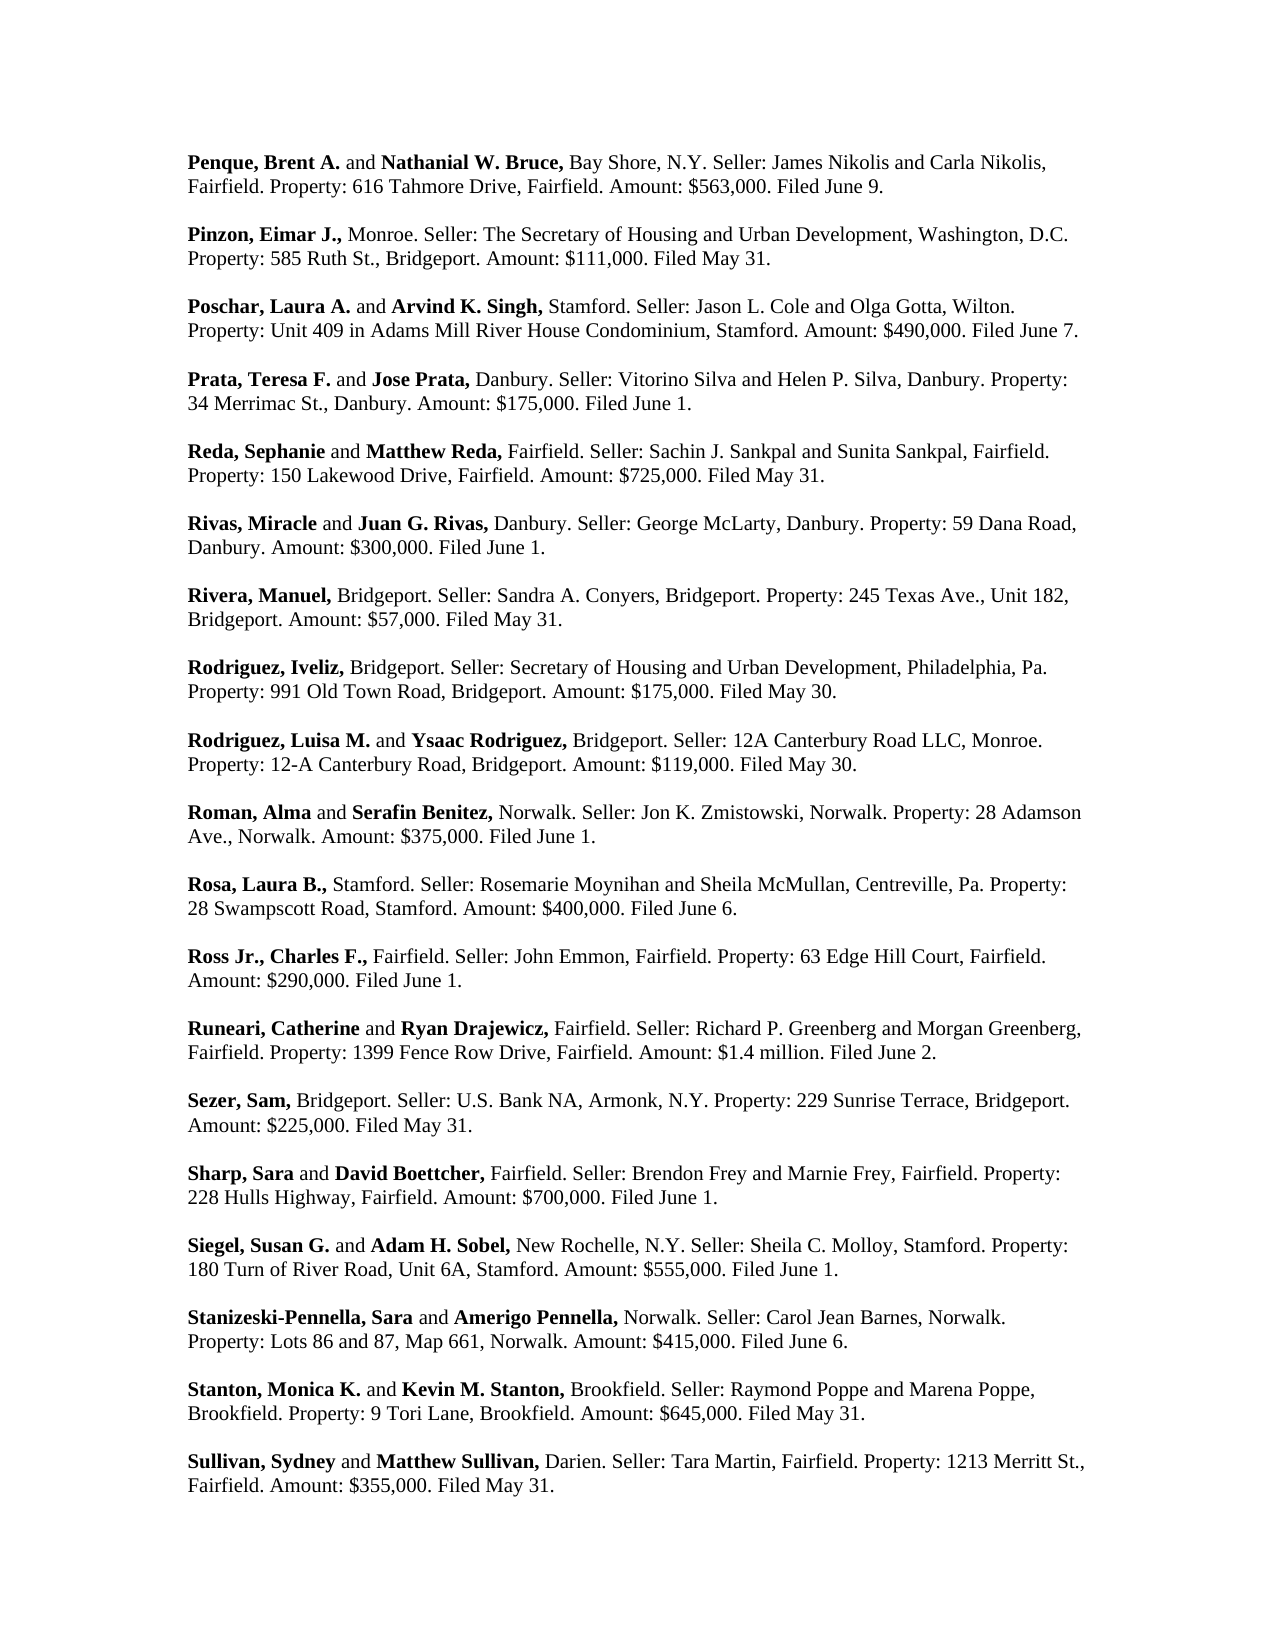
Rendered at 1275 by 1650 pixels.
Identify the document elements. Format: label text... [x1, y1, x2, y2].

text Sharp, Sara and David Boettcher, Fairfield. Seller: Brendon Frey and Marnie Frey, Fairfield. Property: 228 Hulls Highway, Fairfield. Amount: $700,000. Filed June 1. [187, 1161, 1087, 1209]
text Sullivan, Sydney and Matthew Sullivan, Darien. Seller: Tara Martin, Fairfield. Property: 1213 Merritt St., Fairfield. Amount: $355,000. Filed May 31. [187, 1449, 1087, 1497]
text Runeari, Catherine and Ryan Drajewicz, Fairfield. Seller: Richard P. Greenberg and Morgan Greenberg, Fairfield. Property: 1399 Fence Row Drive, Fairfield. Amount: $1.4 million. Filed June 2. [187, 1016, 1087, 1064]
text Sezer, Sam, Bridgeport. Seller: U.S. Bank NA, Armonk, N.Y. Property: 229 Sunrise Terrace, Bridgeport. Amount: $225,000. Filed May 31. [187, 1088, 1087, 1137]
text Penque, Brent A. and Nathanial W. Bruce, Bay Shore, N.Y. Seller: James Nikolis and Carla Nikolis, Fairfield. Property: 616 Tahmore Drive, Fairfield. Amount: $563,000. Filed June 9. [187, 150, 1087, 198]
text Stanton, Monica K. and Kevin M. Stanton, Brookfield. Seller: Raymond Poppe and Marena Poppe, Brookfield. Property: 9 Tori Lane, Brookfield. Amount: $645,000. Filed May 31. [187, 1377, 1087, 1425]
text Rivas, Miracle and Juan G. Rivas, Danbury. Seller: George McLarty, Danbury. Property: 59 Dana Road, Danbury. Amount: $300,000. Filed June 1. [187, 511, 1087, 559]
text Reda, Sephanie and Matthew Reda, Fairfield. Seller: Sachin J. Sankpal and Sunita Sankpal, Fairfield. Property: 150 Lakewood Drive, Fairfield. Amount: $725,000. Filed May 31. [187, 439, 1087, 487]
text Rodriguez, Luisa M. and Ysaac Rodriguez, Bridgeport. Seller: 12A Canterbury Road LLC, Monroe. Property: 12-A Canterbury Road, Bridgeport. Amount: $119,000. Filed May 30. [187, 727, 1087, 776]
text Rosa, Laura B., Stamford. Seller: Rosemarie Moynihan and Sheila McMullan, Centreville, Pa. Property: 28 Swampscott Road, Stamford. Amount: $400,000. Filed June 6. [187, 872, 1087, 920]
text Prata, Teresa F. and Jose Prata, Danbury. Seller: Vitorino Silva and Helen P. Silva, Danbury. Property: 34 Merrimac St., Danbury. Amount: $175,000. Filed June 1. [187, 367, 1087, 415]
text Stanizeski-Pennella, Sara and Amerigo Pennella, Norwalk. Seller: Carol Jean Barnes, Norwalk. Property: Lots 86 and 87, Map 661, Norwalk. Amount: $415,000. Filed June 6. [187, 1305, 1087, 1353]
text Pinzon, Eimar J., Monroe. Seller: The Secretary of Housing and Urban Development, Washington, D.C. Property: 585 Ruth St., Bridgeport. Amount: $111,000. Filed May 31. [187, 222, 1087, 270]
text Poschar, Laura A. and Arvind K. Singh, Stamford. Seller: Jason L. Cole and Olga Gotta, Wilton. Property: Unit 409 in Adams Mill River House Condominium, Stamford. Amount: $490,000. Filed June 7. [187, 294, 1087, 342]
text Rivera, Manuel, Bridgeport. Seller: Sandra A. Conyers, Bridgeport. Property: 245 Texas Ave., Unit 182, Bridgeport. Amount: $57,000. Filed May 31. [187, 583, 1087, 631]
text Rodriguez, Iveliz, Bridgeport. Seller: Secretary of Housing and Urban Development, Philadelphia, Pa. Property: 991 Old Town Road, Bridgeport. Amount: $175,000. Filed May 30. [187, 655, 1087, 703]
text Siegel, Susan G. and Adam H. Sobel, New Rochelle, N.Y. Seller: Sheila C. Molloy, Stamford. Property: 180 Turn of River Road, Unit 6A, Stamford. Amount: $555,000. Filed June 1. [187, 1233, 1087, 1281]
text Ross Jr., Charles F., Fairfield. Seller: John Emmon, Fairfield. Property: 63 Edge Hill Court, Fairfield. Amount: $290,000. Filed June 1. [187, 944, 1087, 992]
text Roman, Alma and Serafin Benitez, Norwalk. Seller: Jon K. Zmistowski, Norwalk. Property: 28 Adamson Ave., Norwalk. Amount: $375,000. Filed June 1. [187, 800, 1087, 848]
